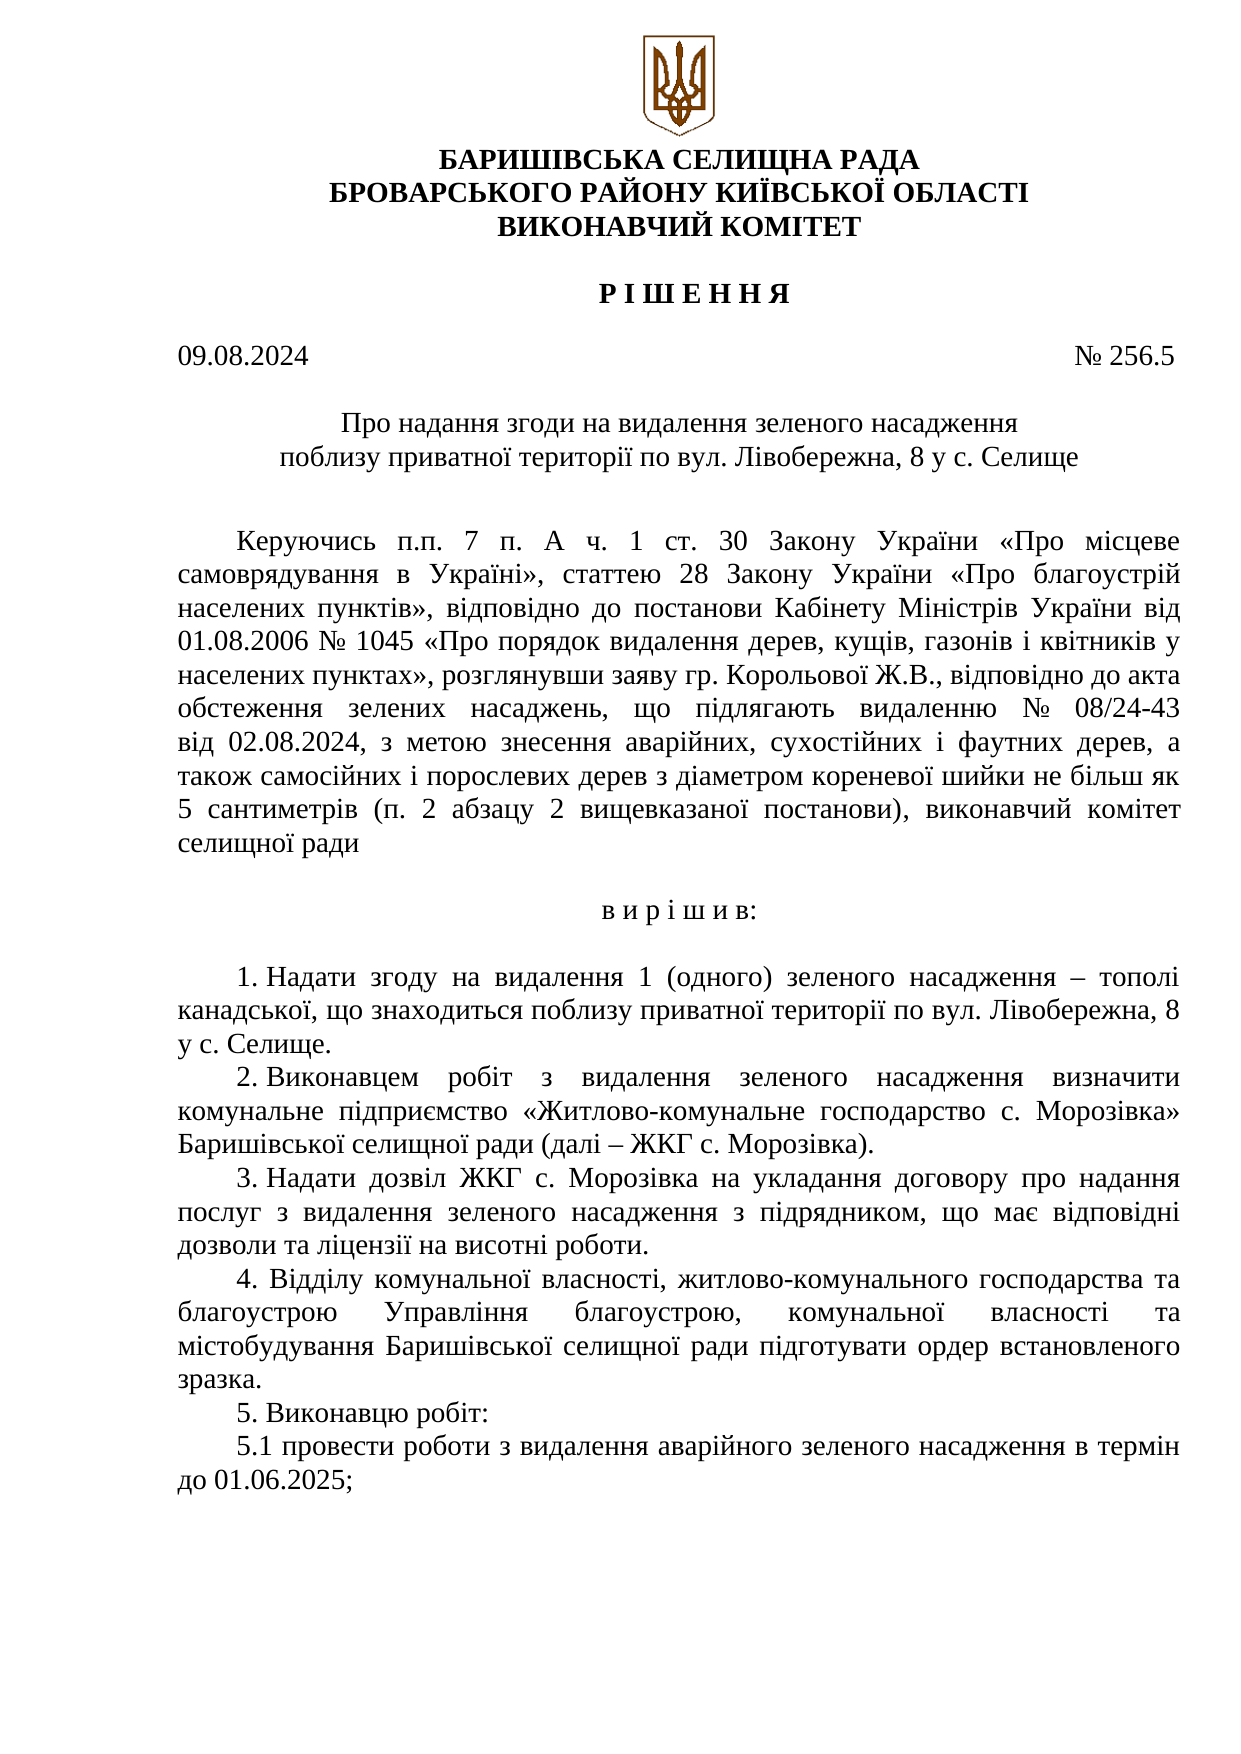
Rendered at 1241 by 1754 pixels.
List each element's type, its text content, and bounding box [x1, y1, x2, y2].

text Керуючись п.п. 7 п. А ч. 1 ст. 30 Закону України «Про місцеве самоврядування в Україні», статтею 28 Закону України «Про благоустрій населених пунктів», відповідно до постанови Кабінету Міністрів України від 01.08.2006 № 1045 «Про порядок видалення дерев, кущів, газонів і квітників у населених пунктах», розглянувши заяву гр. Корольової Ж.В., відповідно до акта обстеження зелених насаджень, що підлягають видаленню № 08/24-43 від 02.08.2024, з метою знесення аварійних, сухостійних і фаутних дерев, а також самосійних і порослевих дерев з діаметром кореневої шийки не більш як 5 сантиметрів (п. 2 абзацу 2 вищевказаної постанови), виконавчий комітет селищної ради [177, 523, 1181, 858]
text 4. Відділу комунальної власності, житлово-комунального господарства та благоустрою Управління благоустрою, комунальної власності та містобудування Баришівської селищної ради підготувати ордер встановленого зразка. [177, 1261, 1181, 1395]
text Р І Ш Е Н Н Я [177, 276, 1211, 310]
text ВИКОНАВЧИЙ КОМІТЕТ [177, 209, 1181, 243]
text БАРИШІВСЬКА СЕЛИЩНА РАДА [177, 142, 1181, 176]
text 5. Виконавцю робіт: [177, 1395, 1181, 1428]
list Про надання згоди на видалення зеленого насадження [177, 406, 1181, 439]
text 5.1 провести роботи з видалення аварійного зеленого насадження в термін до 01.06.2025; [177, 1428, 1181, 1496]
list поблизу приватної території по вул. Лівобережна, 8 у с. Селище [177, 439, 1181, 473]
list Надати дозвіл ЖКГ с. Морозівка на укладання договору про надання послуг з видалення зеленого насадження з підрядником, що має відповідні дозволи та ліцензії на висотні роботи. [177, 1160, 1181, 1261]
list Виконавцем робіт з видалення зеленого насадження визначити комунальне підприємство «Житлово-комунальне господарство с. Морозівка» Баришівської селищної ради (далі – ЖКГ с. Морозівка). [177, 1059, 1181, 1160]
text БРОВАРСЬКОГО РАЙОНУ КИЇВСЬКОЇ ОБЛАСТІ [177, 176, 1181, 209]
text 09.08.2024 № 256.5 [177, 338, 1181, 372]
picture [636, 29, 722, 142]
list Надати згоду на видалення 1 (одного) зеленого насадження – тополі канадської, що знаходиться поблизу приватної території по вул. Лівобережна, 8 у с. Селище. [177, 959, 1181, 1059]
text в и р і ш и в: [177, 892, 1181, 925]
